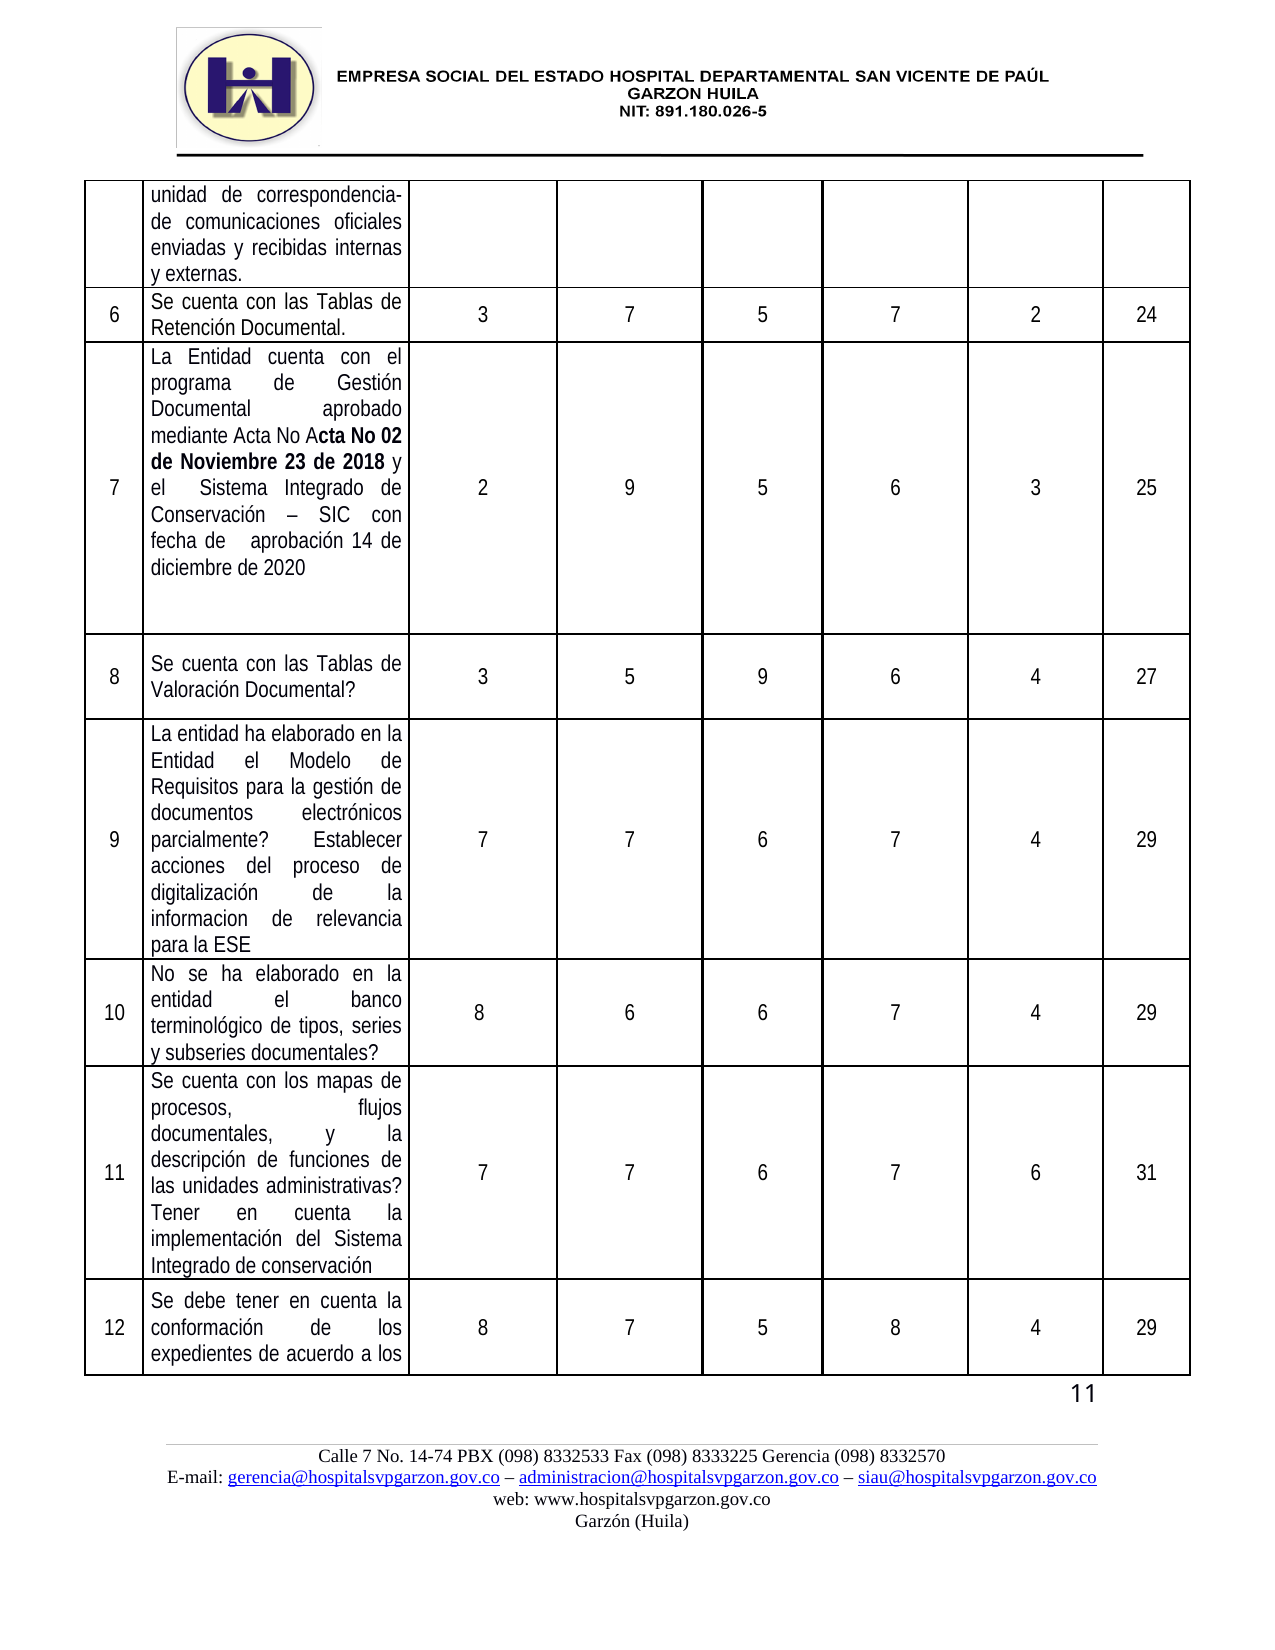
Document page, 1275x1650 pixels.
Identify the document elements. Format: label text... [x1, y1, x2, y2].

table_cell 6 [704, 960, 821, 1065]
table_cell 3 [410, 288, 556, 341]
table_cell La Entidad cuenta con el programa de Gestión Documental aprobado mediante Acta No Acta No 02 de Noviembre 23 de 2018 y el Sistema Integrado de Conservación – SIC con fecha de aprobación 14 de diciembre de 2020 [144, 343, 408, 632]
table_cell 6 [824, 635, 967, 718]
table_cell 30 [1104, 181, 1189, 287]
table_cell 7 [558, 1067, 701, 1278]
table_cell 2 [410, 343, 556, 632]
table_cell 5 [704, 343, 821, 632]
table_cell Se cuenta con los mapas de procesos, flujos documentales, y la descripción de funciones de las unidades administrativas? Tener en cuenta la implementación del Sistema Integrado de conservación [144, 1067, 408, 1278]
table_cell 6 [704, 1067, 821, 1278]
table_cell 9 [704, 635, 821, 718]
table_cell 7 [704, 181, 821, 287]
table_cell 2 [969, 288, 1102, 341]
table_cell 7 [824, 960, 967, 1065]
table_cell 4 [969, 960, 1102, 1065]
table_cell 7 [410, 720, 556, 957]
table_cell La entidad ha elaborado en la Entidad el Modelo de Requisitos para la gestión de documentos electrónicos parcialmente? Establecer acciones del proceso de digitalización de la informacion de relevancia para la ESE [144, 720, 408, 957]
table_cell 5 [86, 181, 142, 287]
table_cell 7 [558, 1280, 701, 1373]
table_cell 6 [410, 181, 556, 287]
table_cell Se cuenta con las Tablas de Retención Documental. [144, 288, 408, 341]
table_cell 7 [410, 1067, 556, 1278]
table_cell 11 [86, 1067, 142, 1278]
table_cell 29 [1104, 720, 1189, 957]
table_cell 6 [824, 343, 967, 632]
table_cell 25 [1104, 343, 1189, 632]
table_cell 4 [969, 635, 1102, 718]
table_cell 5 [704, 1280, 821, 1373]
table_cell 29 [1104, 960, 1189, 1065]
table_cell 6 [969, 1067, 1102, 1278]
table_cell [144, 1280, 408, 1373]
table_cell 7 [86, 343, 142, 632]
table_cell 8 [969, 181, 1102, 287]
table_cell 7 [824, 1067, 967, 1278]
table_cell 12 [86, 1280, 142, 1373]
table_cell 9 [86, 720, 142, 957]
table_cell 8 [824, 1280, 967, 1373]
table_cell 29 [1104, 1280, 1189, 1373]
table_cell 4 [969, 1280, 1102, 1373]
table_cell 10 [86, 960, 142, 1065]
table_cell 8 [410, 1280, 556, 1373]
table_cell 24 [1104, 288, 1189, 341]
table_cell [144, 181, 408, 287]
table_cell 5 [558, 181, 701, 287]
table_cell 9 [558, 343, 701, 632]
table_cell No se ha elaborado en la entidad el banco terminológico de tipos, series y subseries documentales? [144, 960, 408, 1065]
table_cell 3 [410, 635, 556, 718]
table_cell 6 [86, 288, 142, 341]
table_cell 27 [1104, 635, 1189, 718]
table_cell 7 [558, 288, 701, 341]
table_cell 5 [704, 288, 821, 341]
table_cell 3 [969, 343, 1102, 632]
table_cell 4 [824, 181, 967, 287]
table_cell 4 [969, 720, 1102, 957]
table_cell 6 [704, 720, 821, 957]
table_cell 7 [824, 720, 967, 957]
table_cell 8 [410, 960, 556, 1065]
table_cell 7 [824, 288, 967, 341]
table_cell 6 [558, 960, 701, 1065]
table_cell 31 [1104, 1067, 1189, 1278]
table_cell Se cuenta con las Tablas de Valoración Documental? [144, 635, 408, 718]
table_cell 5 [558, 635, 701, 718]
table_cell 7 [558, 720, 701, 957]
table_cell 8 [86, 635, 142, 718]
